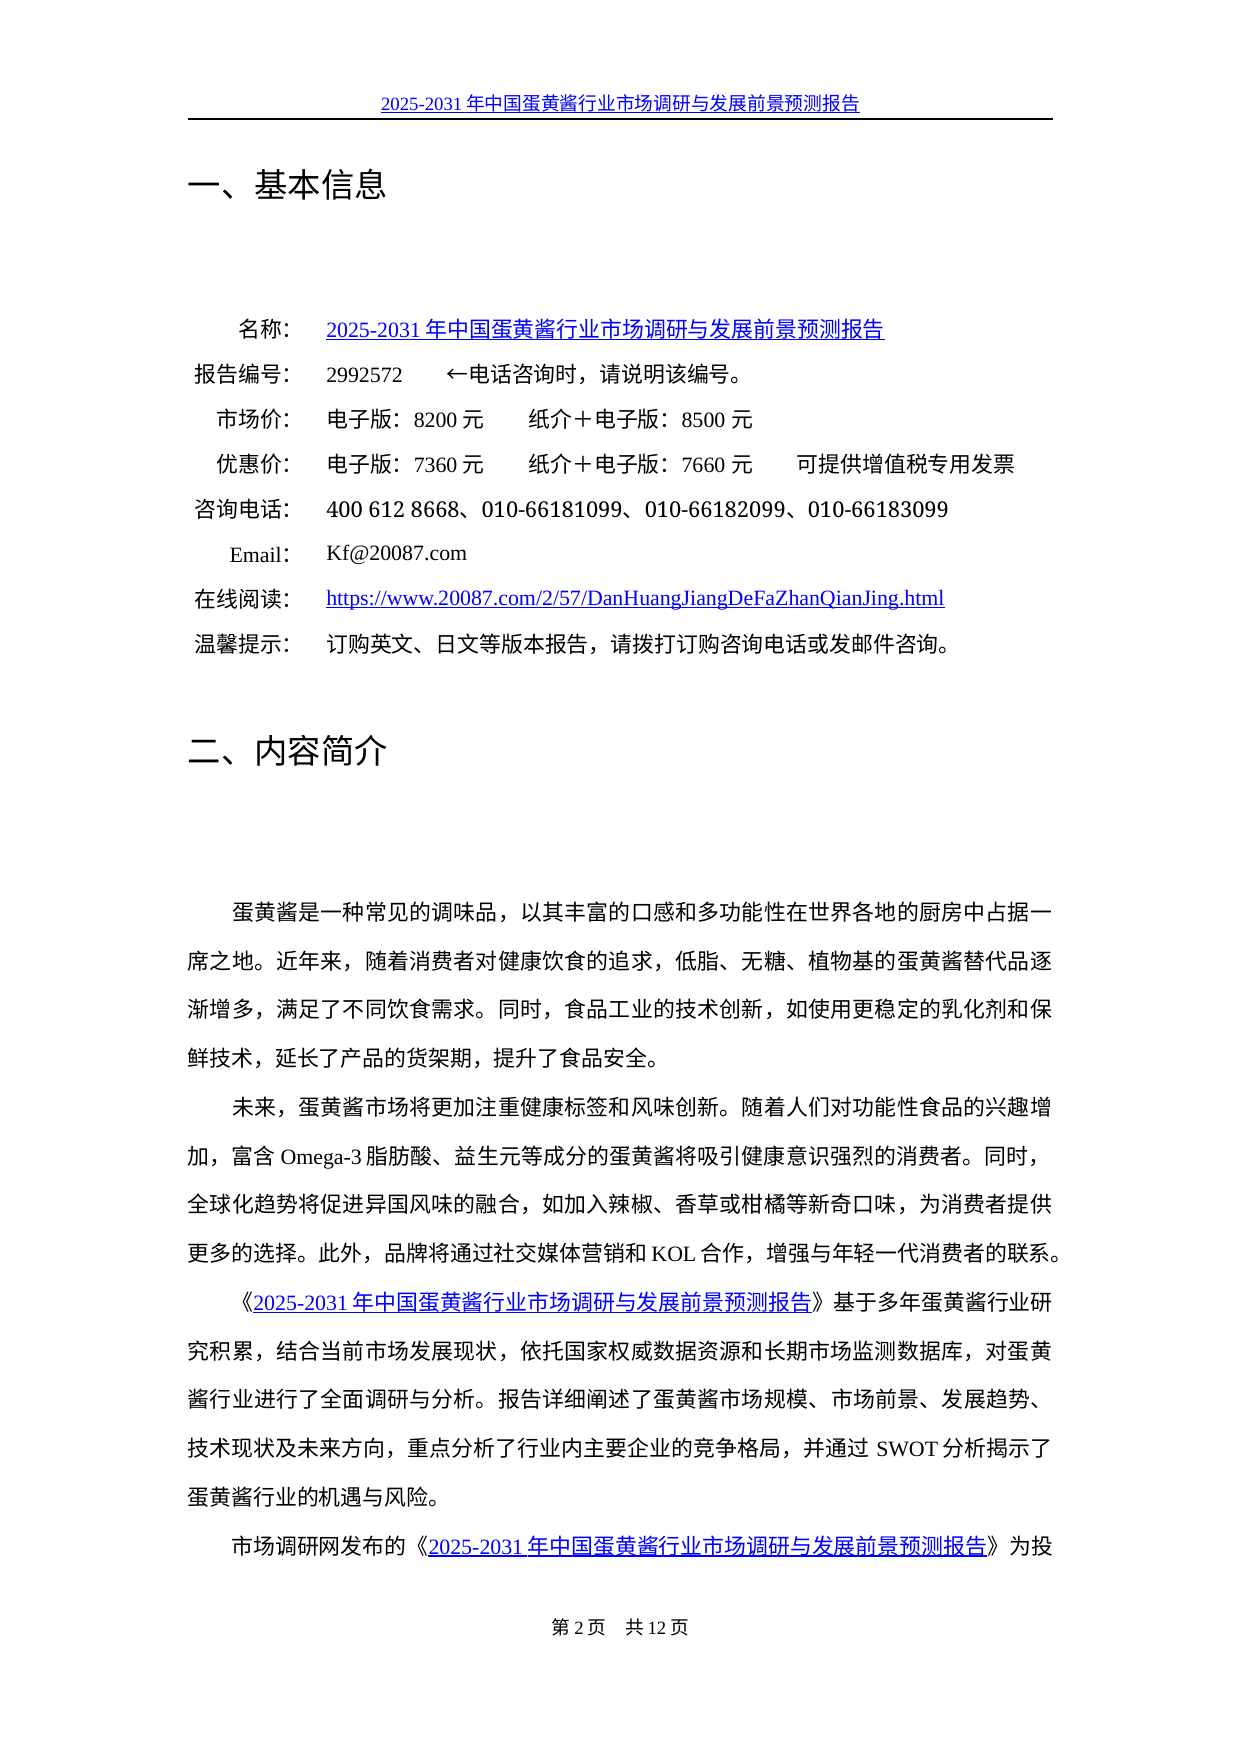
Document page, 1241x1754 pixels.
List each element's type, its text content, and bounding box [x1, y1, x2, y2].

table_cell 电子版：7360 元 纸介＋电子版：7660 元 可提供增值税专用发票 [315, 447, 1073, 492]
table_cell Kf@20087.com [315, 537, 1073, 582]
table_cell 订购英文、日文等版本报告，请拨打订购咨询电话或发邮件咨询。 [315, 627, 1073, 672]
table_cell 咨询电话： [167, 492, 315, 537]
table_header 名称： [167, 312, 315, 357]
table_cell 2992572 ←电话咨询时，请说明该编号。 [315, 357, 1073, 402]
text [187, 894, 1053, 1561]
table_cell 电子版：8200 元 纸介＋电子版：8500 元 [315, 402, 1073, 447]
title 二、内容简介 [187, 717, 1053, 782]
table_cell 400 612 8668、010-66181099、010-66182099、010-66183099 [315, 492, 1073, 537]
table_header 2025-2031年中国蛋黄酱行业市场调研与发展前景预测报告 [315, 312, 1073, 357]
table_cell [315, 582, 1073, 627]
title 一、基本信息 [187, 150, 1053, 215]
table_cell Email： [167, 537, 315, 582]
table_cell 温馨提示： [167, 627, 315, 672]
table_cell 优惠价： [167, 447, 315, 492]
table_cell 市场价： [167, 402, 315, 447]
table_cell 报告编号： [167, 357, 315, 402]
table_cell 在线阅读： [167, 582, 315, 627]
